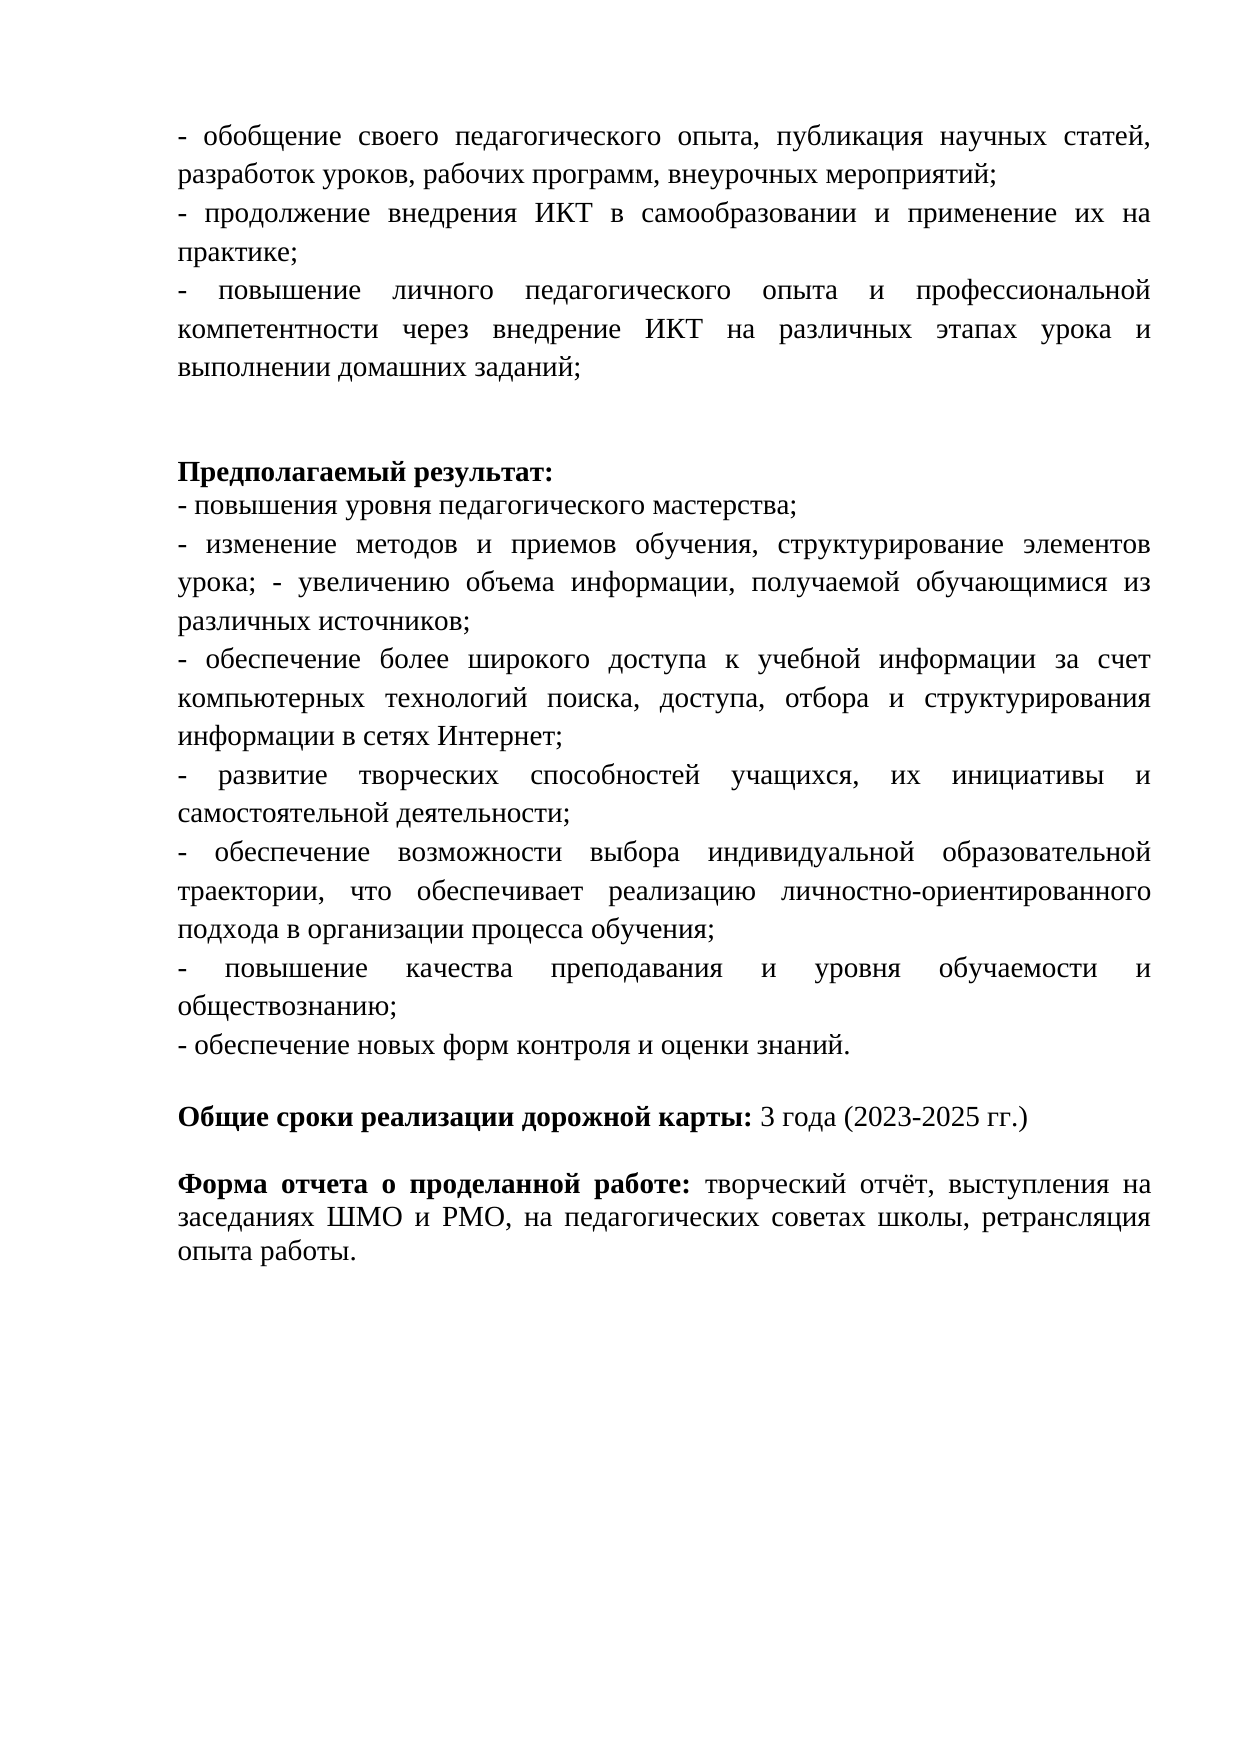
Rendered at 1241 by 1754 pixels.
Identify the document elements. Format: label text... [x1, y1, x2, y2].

text Общие сроки реализации дорожной карты: 3 года (2023-2025 гг.) [177, 1099, 1152, 1132]
text - обеспечение возможности выбора индивидуальной образовательной траектории, что обеспечивает реализацию личностно-ориентированного подхода в организации процесса обучения; [177, 834, 1152, 945]
text - изменение методов и приемов обучения, структурирование элементов урока; - увеличению объема информации, получаемой обучающимися из различных источников; [177, 526, 1152, 636]
text Предполагаемый результат: [177, 454, 1152, 487]
text Форма отчета о проделанной работе: творческий отчёт, выступления на заседаниях ШМО и РМО, на педагогических советах школы, ретрансляция опыта работы. [177, 1166, 1152, 1267]
text - продолжение внедрения ИКТ в самообразовании и применение их на практике; [177, 195, 1152, 267]
text - обеспечение более широкого доступа к учебной информации за счет компьютерных технологий поиска, доступа, отбора и структурирования информации в сетях Интернет; [177, 641, 1152, 752]
text - обеспечение новых форм контроля и оценки знаний. [177, 1027, 1152, 1060]
text - повышения уровня педагогического мастерства; [177, 487, 1152, 521]
text - развитие творческих способностей учащихся, их инициативы и самостоятельной деятельности; [177, 757, 1152, 829]
text - повышение личного педагогического опыта и профессиональной компетентности через внедрение ИКТ на различных этапах урока и выполнении домашних заданий; [177, 272, 1152, 383]
text - обобщение своего педагогического опыта, публикация научных статей, разработок уроков, рабочих программ, внеурочных мероприятий; [177, 118, 1152, 190]
text - повышение качества преподавания и уровня обучаемости и обществознанию; [177, 950, 1152, 1022]
